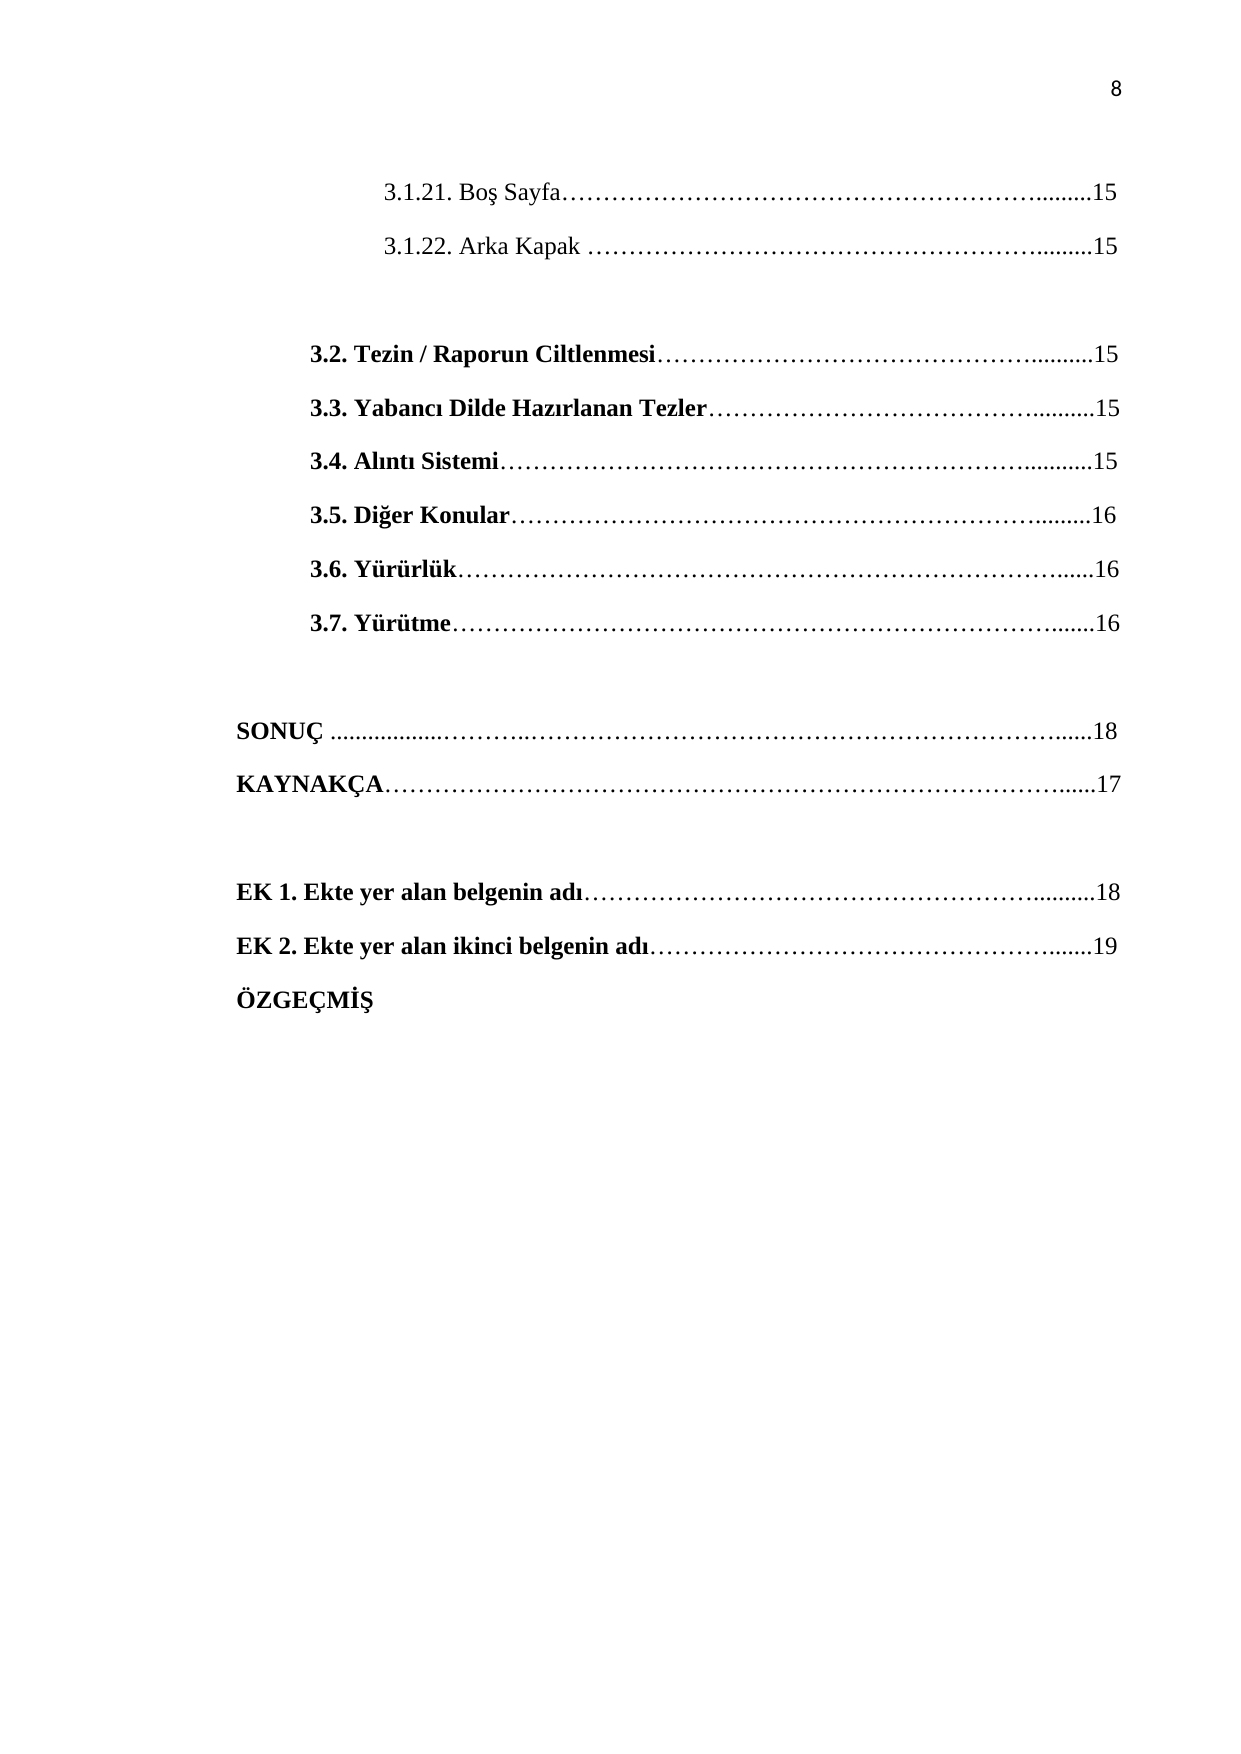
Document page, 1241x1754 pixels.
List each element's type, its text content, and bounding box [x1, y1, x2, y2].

text ÖZGEÇMİŞ [236, 985, 1122, 1014]
text EK 1. Ekte yer alan belgenin adı………………………………………………..........18 [236, 877, 1122, 906]
text 3.5. Diğer Konular……………………………………………………….........16 [236, 500, 1122, 529]
text 3.4. Alıntı Sistemi………………………………………………………...........15 [236, 446, 1122, 475]
text 3.7. Yürütme……………………………………………………………….......16 [236, 608, 1122, 637]
text 3.1.22. Arka Kapak ……………………………………………….........15 [236, 231, 1122, 260]
text 3.6. Yürürlük………………………………………………………………......16 [236, 554, 1122, 583]
text 3.1.21. Boş Sayfa………………………………………………….........15 [236, 177, 1122, 206]
text EK 2. Ekte yer alan ikinci belgenin adı………………………………………….......19 [236, 931, 1122, 960]
text SONUÇ ..................………..………………………………………………………......18 [236, 716, 1122, 744]
text 3.2. Tezin / Raporun Ciltlenmesi………………………………………..........15 [236, 339, 1122, 367]
text KAYNAKÇA………………………………………………………………………......17 [236, 769, 1122, 798]
text 3.3. Yabancı Dilde Hazırlanan Tezler…………………………………..........15 [236, 393, 1122, 421]
